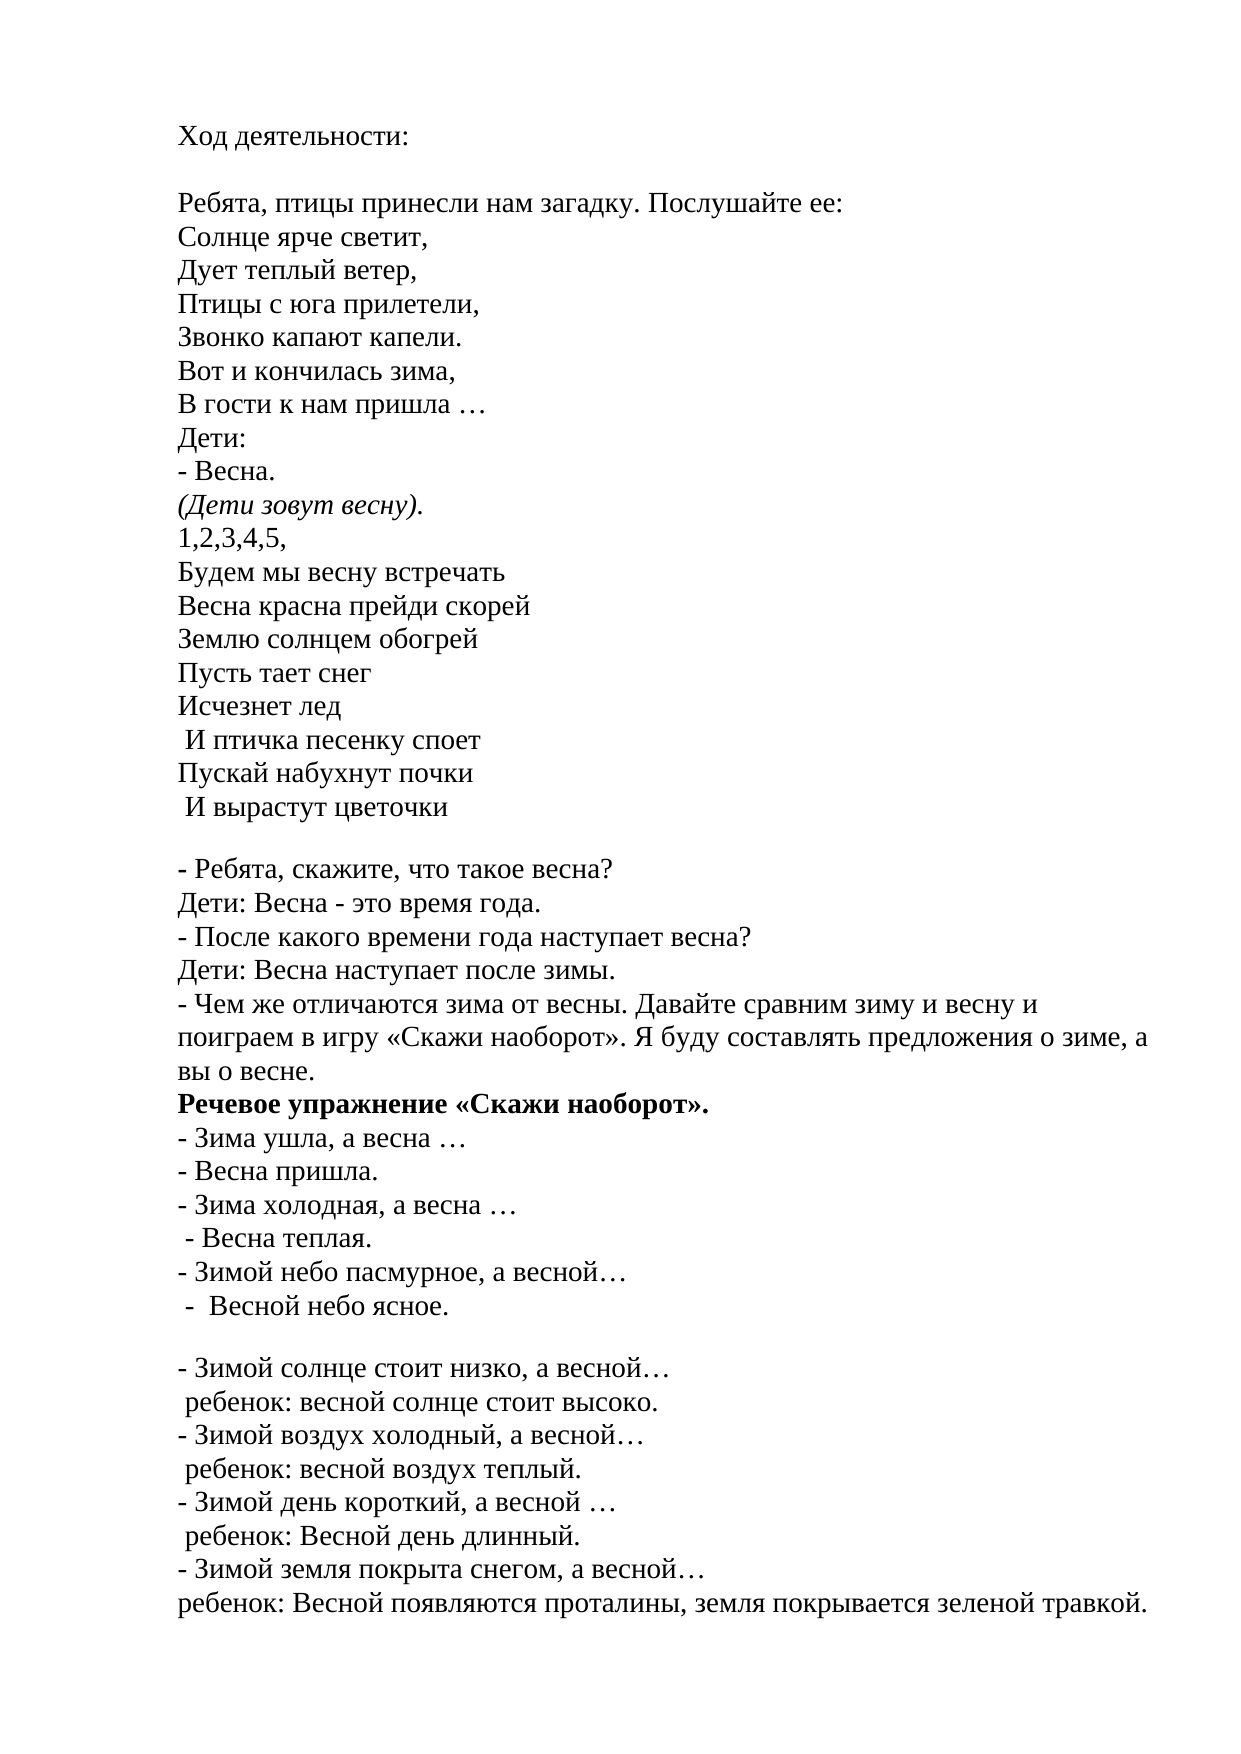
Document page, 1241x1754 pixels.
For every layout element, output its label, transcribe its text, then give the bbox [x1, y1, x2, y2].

text Пусть тает снег [177, 655, 1152, 688]
text И птичка песенку споет [177, 722, 1152, 755]
text И вырастут цветочки [177, 789, 1152, 822]
text Землю солнцем обогрей [177, 621, 1152, 655]
text Пускай набухнут почки [177, 755, 1152, 789]
text Весна красна прейди скорей [177, 588, 1152, 621]
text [177, 1350, 1152, 1619]
text Ход деятельности: [177, 118, 1152, 152]
text Ребята, птицы принесли нам загадку. Послушайте ее: Солнце ярче светит, Дует теплый ветер, Птицы с юга прилетели, Звонко капают капели. Вот и кончилась зима, В гости к нам пришла … Дети: - Весна. (Дети зовут весну). 1,2,3,4,5, [177, 185, 1152, 554]
text - Ребята, скажите, что такое весна? Дети: Весна - это время года. - После какого времени года наступает весна? Дети: Весна наступает после зимы. - Чем же отличаются зима от весны. Давайте сравним зиму и весну и поиграем в игру «Скажи наоборот». Я буду составлять предложения о зиме, а вы о весне. Речевое упражнение «Скажи наоборот». - Зима ушла, а весна … - Весна пришла. - Зима холодная, а весна … - Весна теплая. - Зимой небо пасмурное, а весной… - Весной небо ясное. [177, 852, 1152, 1321]
text Исчезнет лед [177, 688, 1152, 722]
text Будем мы весну встречать [177, 554, 1152, 588]
